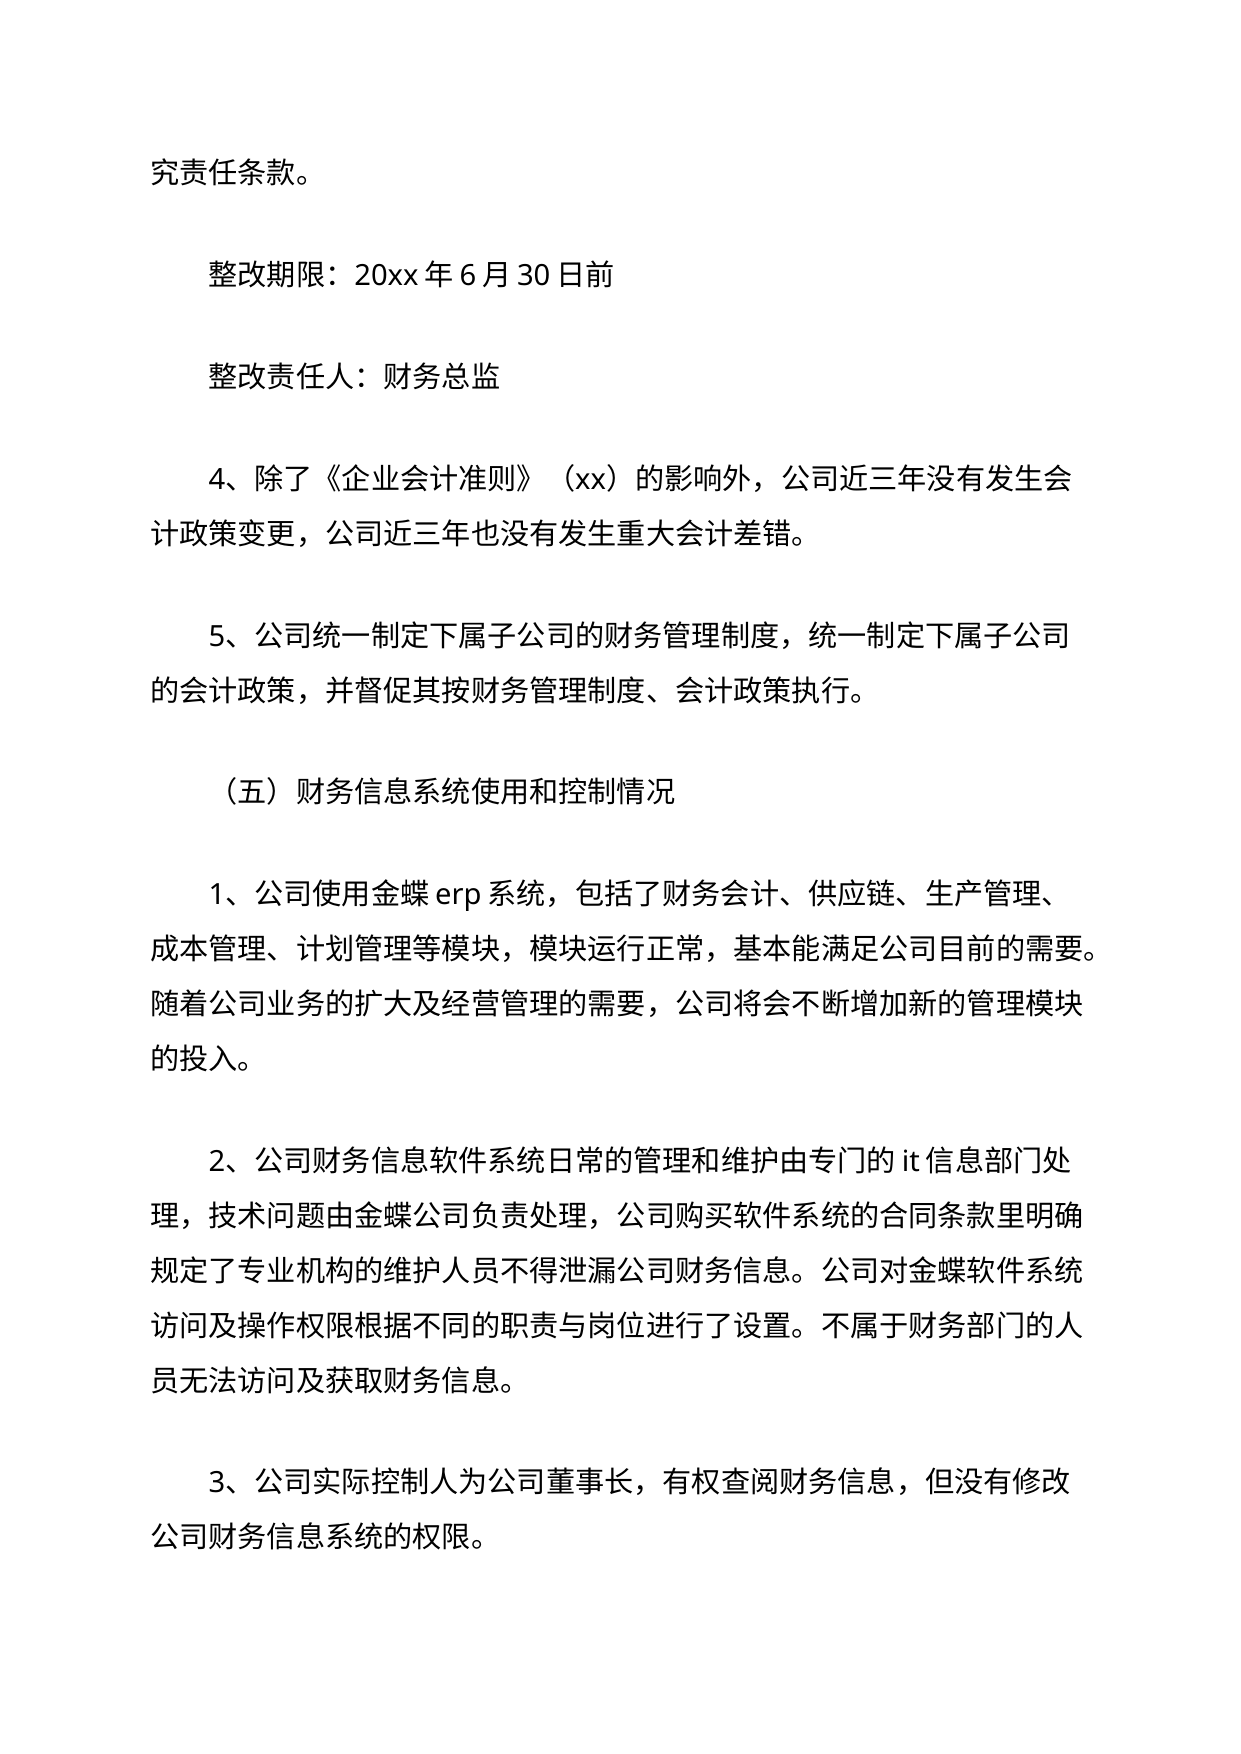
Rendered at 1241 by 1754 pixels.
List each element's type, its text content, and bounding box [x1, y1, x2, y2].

text 1、公司使用金蝶erp系统，包括了财务会计、供应链、生产管理、成本管理、计划管理等模块，模块运行正常，基本能满足公司目前的需要。随着公司业务的扩大及经营管理的需要，公司将会不断增加新的管理模块的投入。 [150, 871, 1090, 1078]
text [150, 150, 1090, 192]
text 5、公司统一制定下属子公司的财务管理制度，统一制定下属子公司的会计政策，并督促其按财务管理制度、会计政策执行。 [150, 612, 1090, 709]
text （五）财务信息系统使用和控制情况 [150, 769, 1090, 811]
text 2、公司财务信息软件系统日常的管理和维护由专门的it信息部门处理，技术问题由金蝶公司负责处理，公司购买软件系统的合同条款里明确规定了专业机构的维护人员不得泄漏公司财务信息。公司对金蝶软件系统访问及操作权限根据不同的职责与岗位进行了设置。不属于财务部门的人员无法访问及获取财务信息。 [150, 1137, 1090, 1399]
text 整改责任人：财务总监 [150, 354, 1090, 396]
text 4、除了《企业会计准则》（xx）的影响外，公司近三年没有发生会计政策变更，公司近三年也没有发生重大会计差错。 [150, 456, 1090, 553]
text 3、公司实际控制人为公司董事长，有权查阅财务信息，但没有修改公司财务信息系统的权限。 [150, 1459, 1090, 1556]
text 整改期限：20xx年6月30日前 [150, 252, 1090, 294]
